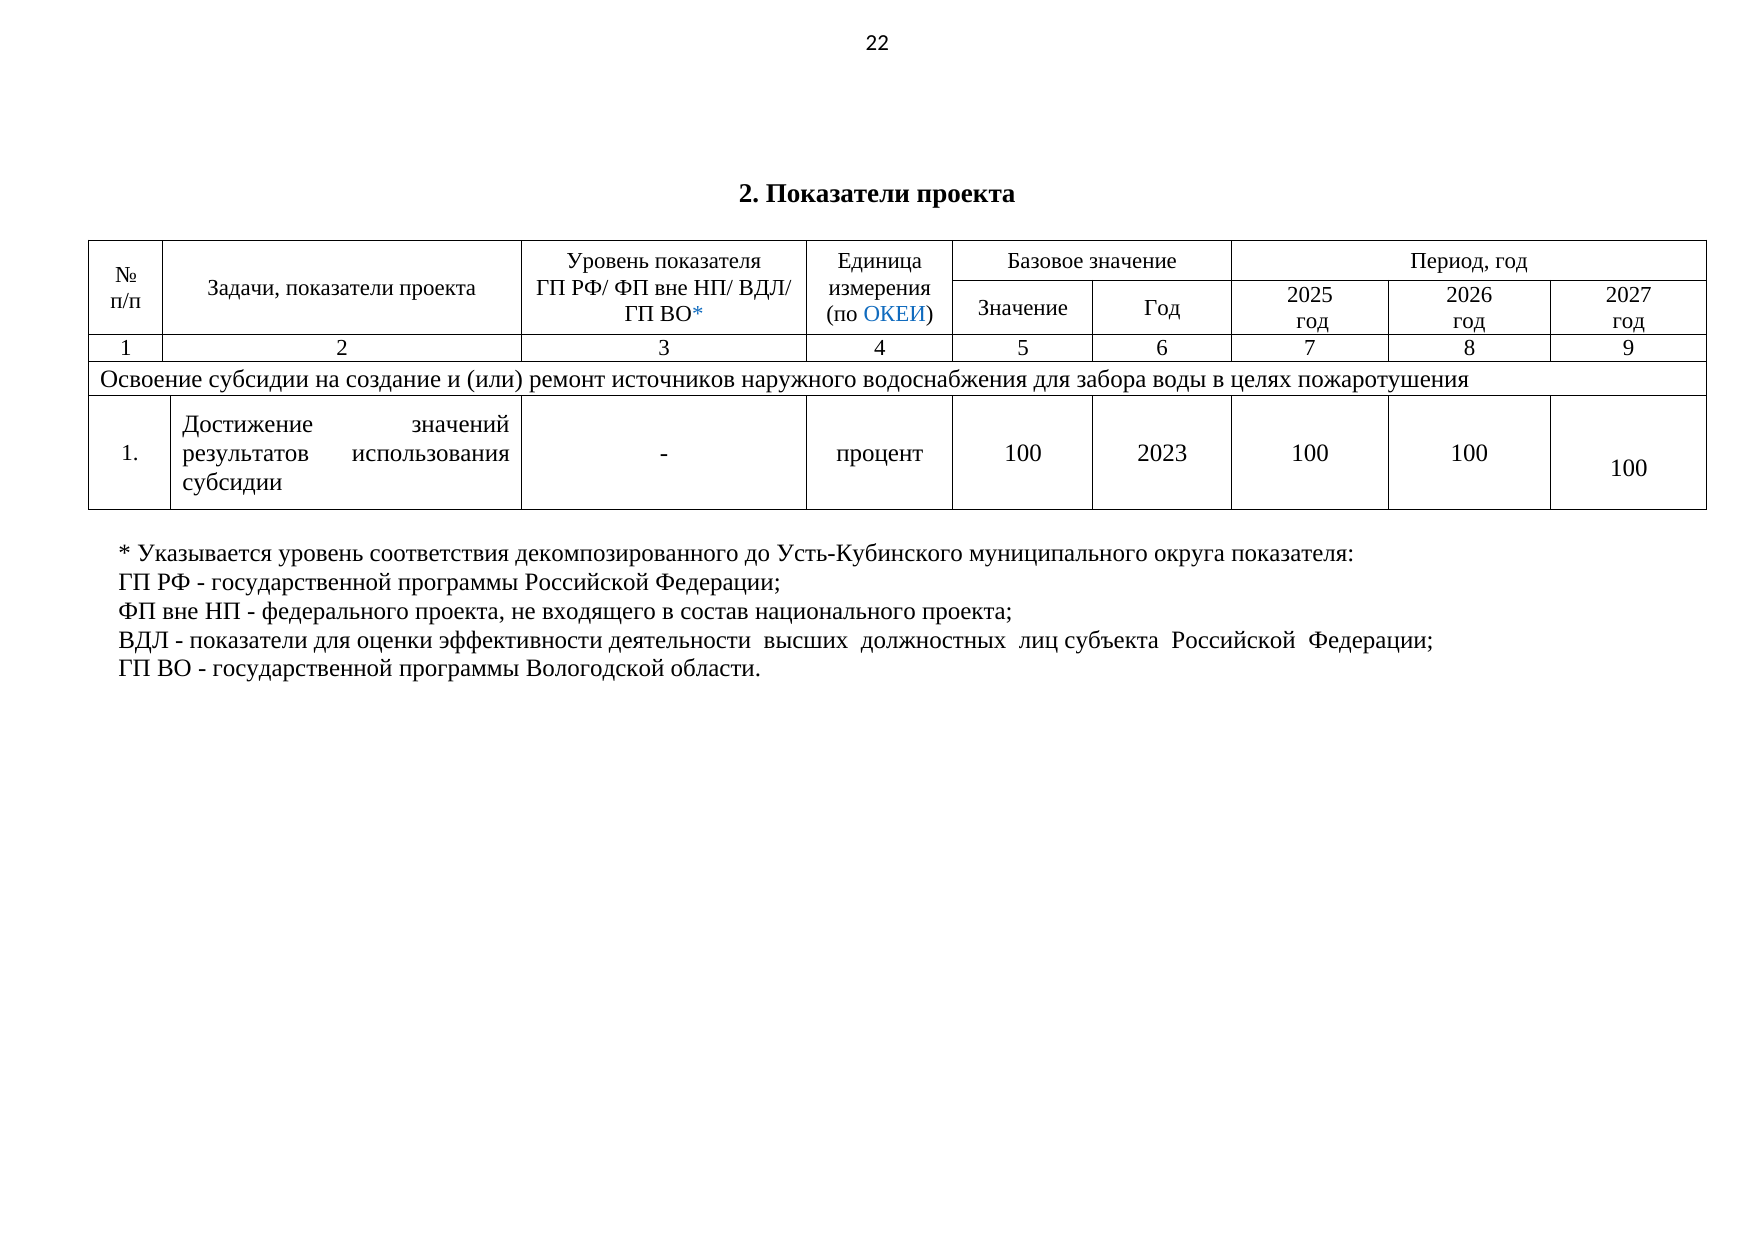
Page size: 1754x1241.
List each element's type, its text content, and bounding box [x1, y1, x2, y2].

table_cell 100 [1389, 396, 1550, 509]
table_cell 7 [1232, 335, 1388, 361]
table_cell 1. [89, 396, 170, 509]
table_cell 1 [89, 335, 162, 361]
table_cell 2023 [1093, 396, 1231, 509]
text * Указывается уровень соответствия декомпозированного до Усть-Кубинского муниципального округа показателя: [118, 538, 1636, 567]
table_header № п/п [89, 241, 162, 333]
table_header Уровень показателя ГП РФ/ ФП вне НП/ ВДЛ/ ГП ВО* [522, 241, 806, 333]
table_cell Год [1093, 281, 1231, 333]
table_header Период, год [1232, 241, 1706, 280]
table_cell 2026 год [1389, 281, 1550, 333]
table_cell Освоение субсидии на создание и (или) ремонт источников наружного водоснабжения для забора воды в целях пожаротушения [89, 362, 1706, 395]
table_cell 9 [1551, 335, 1706, 361]
table_cell Достижение значений результатов использования субсидии [171, 396, 521, 509]
text ГП РФ - государственной программы Российской Федерации; [118, 567, 1636, 596]
table_header Задачи, показатели проекта [163, 241, 521, 333]
text ГП ВО - государственной программы Вологодской области. [118, 653, 1636, 682]
table_cell 5 [953, 335, 1092, 361]
table_header Единица измерения (по ОКЕИ) [807, 241, 952, 333]
text ВДЛ - показатели для оценки эффективности деятельности высших должностных лиц субъекта Российской Федерации; [118, 625, 1636, 653]
table_cell Значение [953, 281, 1092, 333]
table_cell 100 [1551, 396, 1706, 509]
table_cell 4 [807, 335, 952, 361]
table_cell - [522, 396, 806, 509]
table_cell 3 [522, 335, 806, 361]
table_cell 2 [163, 335, 521, 361]
table_cell 100 [1232, 396, 1388, 509]
table_cell процент [807, 396, 952, 509]
table_cell 6 [1093, 335, 1231, 361]
text ФП вне НП - федерального проекта, не входящего в состав национального проекта; [118, 596, 1636, 625]
table_cell 100 [953, 396, 1092, 509]
table_header Базовое значение [953, 241, 1231, 280]
table_cell 2027 год [1551, 281, 1706, 333]
table_cell 2025 год [1232, 281, 1388, 333]
text 2. Показатели проекта [118, 177, 1636, 208]
table_cell 8 [1389, 335, 1550, 361]
